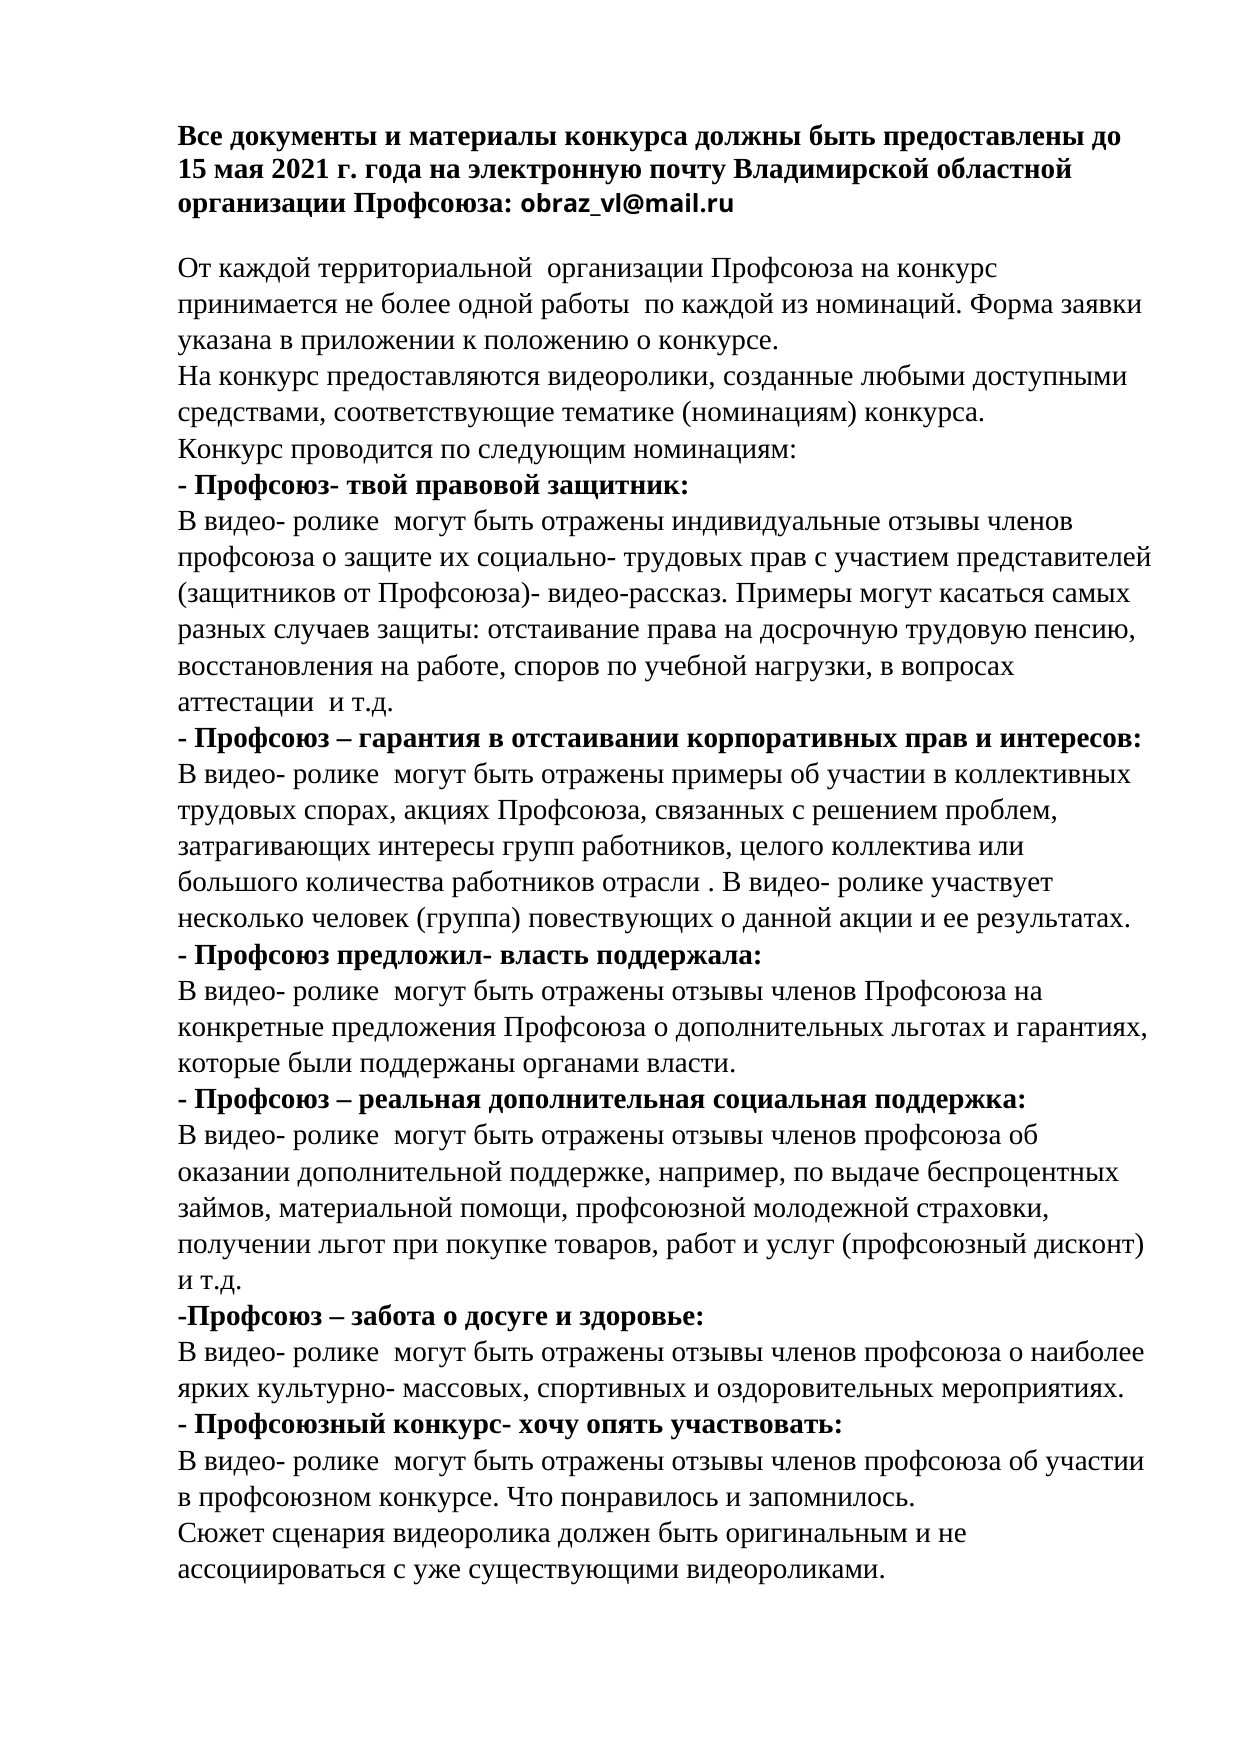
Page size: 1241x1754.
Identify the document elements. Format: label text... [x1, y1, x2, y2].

text - Профсоюзный конкурс- хочу опять участвовать: [177, 1407, 1152, 1440]
text Сюжет сценария видеоролика должен быть оригинальным и не ассоциироваться с уже существующими видеороликами. [177, 1515, 1152, 1585]
text -Профсоюз – забота о досуге и здоровье: [177, 1298, 1152, 1332]
text - Профсоюз – реальная дополнительная социальная поддержка: [177, 1081, 1152, 1115]
text В видео- ролике могут быть отражены отзывы членов Профсоюза на конкретные предложения Профсоюза о дополнительных льготах и гарантиях, которые были поддержаны органами власти. [177, 973, 1152, 1079]
text - Профсоюз предложил- власть поддержала: [177, 937, 1152, 970]
text - Профсоюз- твой правовой защитник: [177, 467, 1152, 500]
text В видео- ролике могут быть отражены индивидуальные отзывы членов профсоюза о защите их социально- трудовых прав с участием представителей (защитников от Профсоюза)- видео-рассказ. Примеры могут касаться самых разных случаев защиты: отстаивание права на досрочную трудовую пенсию, восстановления на работе, споров по учебной нагрузки, в вопросах аттестации и т.д. [177, 503, 1152, 717]
text В видео- ролике могут быть отражены отзывы членов профсоюза об оказании дополнительной поддержке, например, по выдаче беспроцентных займов, материальной помощи, профсоюзной молодежной страховки, получении льгот при покупке товаров, работ и услуг (профсоюзный дисконт) и т.д. [177, 1117, 1152, 1296]
text Все документы и материалы конкурса должны быть предоставлены до 15 мая 2021 г. года на электронную почту Владимирской областной организации Профсоюза: obraz_vl@mail.ru [177, 118, 1152, 220]
text - Профсоюз – гарантия в отстаивании корпоративных прав и интересов: [177, 720, 1152, 753]
text От каждой территориальной организации Профсоюза на конкурс принимается не более одной работы по каждой из номинаций. Форма заявки указана в приложении к положению о конкурсе. [177, 250, 1152, 356]
text На конкурс предоставляются видеоролики, созданные любыми доступными средствами, соответствующие тематике (номинациям) конкурса. [177, 358, 1152, 428]
text В видео- ролике могут быть отражены отзывы членов профсоюза о наиболее ярких культурно- массовых, спортивных и оздоровительных мероприятиях. [177, 1334, 1152, 1404]
text В видео- ролике могут быть отражены отзывы членов профсоюза об участии в профсоюзном конкурсе. Что понравилось и запомнилось. [177, 1443, 1152, 1512]
text Конкурс проводится по следующим номинациям: [177, 431, 1152, 464]
text В видео- ролике могут быть отражены примеры об участии в коллективных трудовых спорах, акциях Профсоюза, связанных с решением проблем, затрагивающих интересы групп работников, целого коллектива или большого количества работников отрасли . В видео- ролике участвует несколько человек (группа) повествующих о данной акции и ее результатах. [177, 756, 1152, 934]
